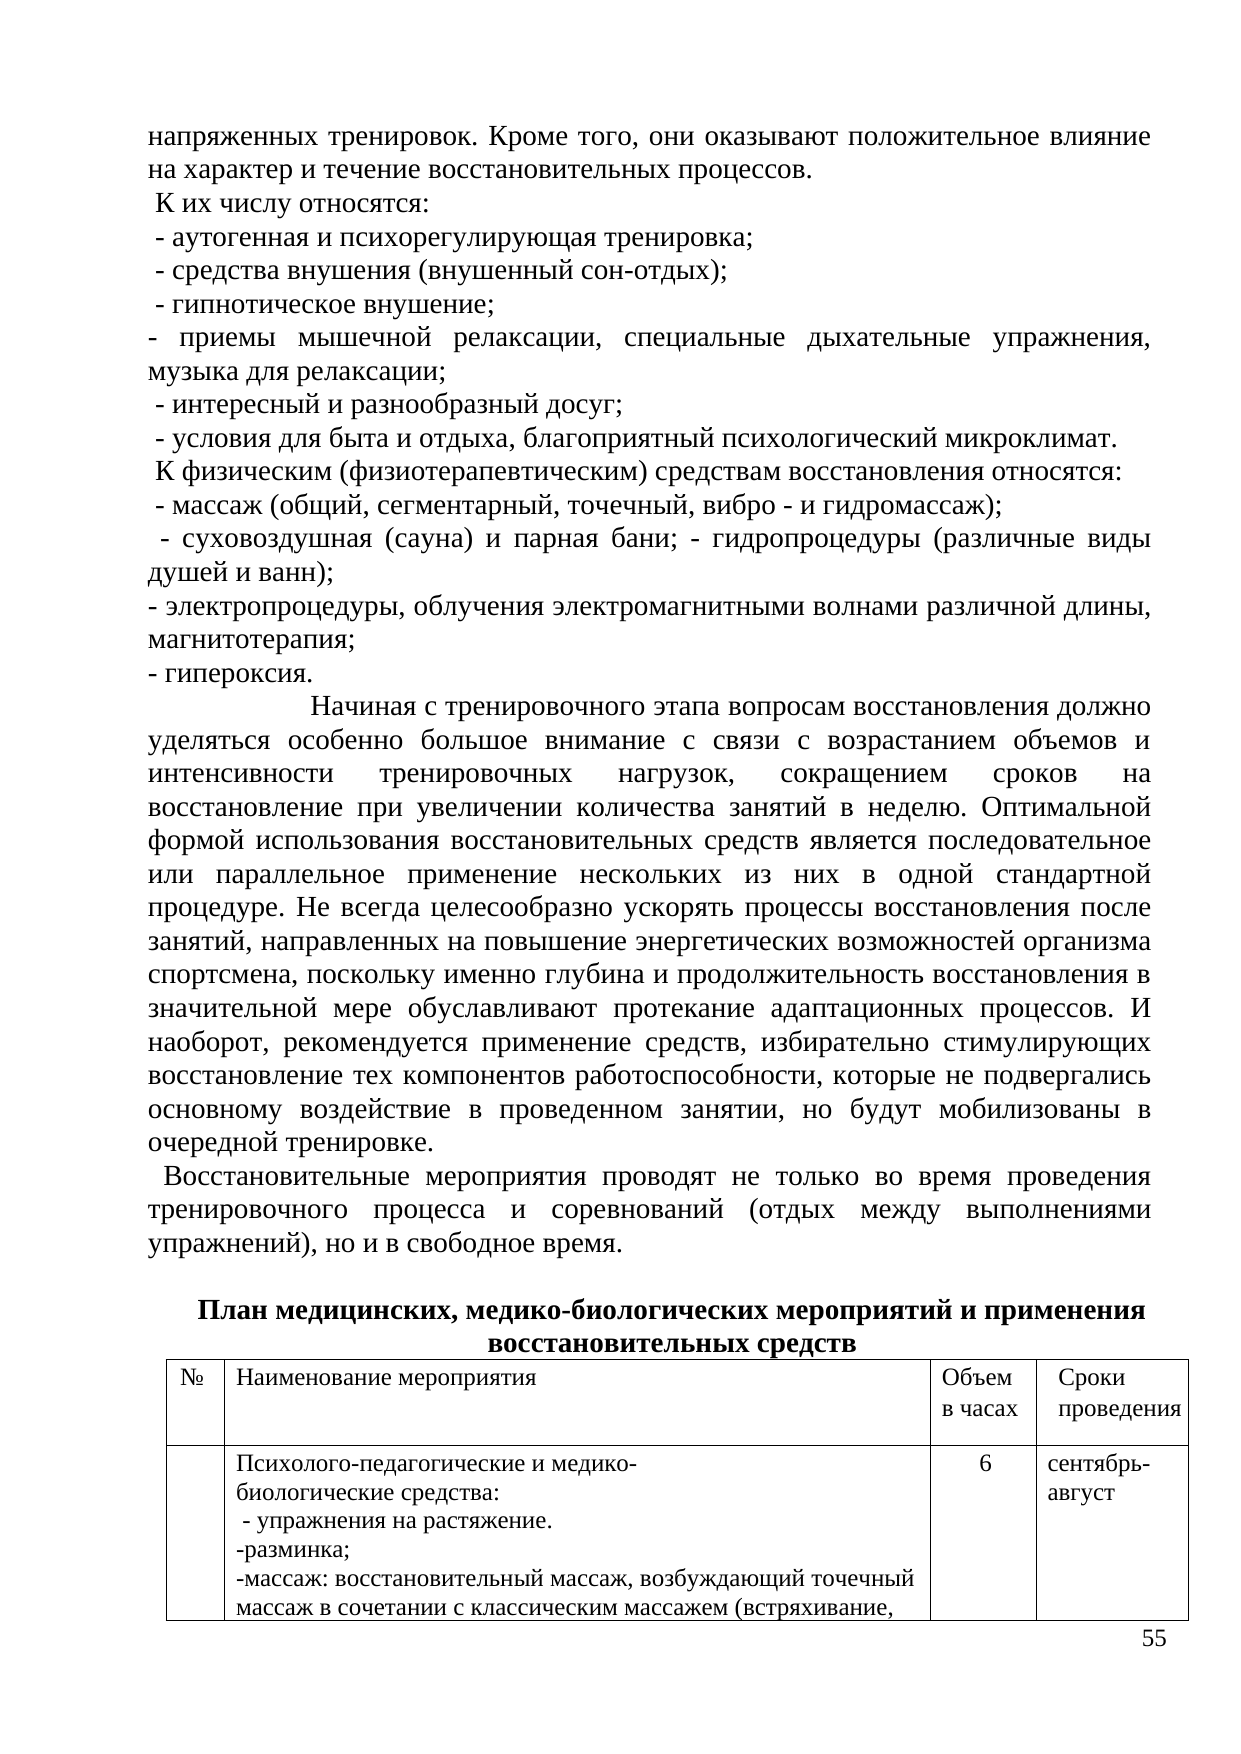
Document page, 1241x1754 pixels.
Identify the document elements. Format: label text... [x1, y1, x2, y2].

text - гипероксия. [148, 655, 1152, 688]
text Начиная с тренировочного этапа вопросам восстановления должно уделяться особенно большое внимание с связи с возрастанием объемов и интенсивности тренировочных нагрузок, сокращением сроков на восстановление при увеличении количества занятий в неделю. Оптимальной формой использования восстановительных средств является последовательное или параллельное применение нескольких из них в одной стандартной процедуре. Не всегда целесообразно ускорять процессы восстановления после занятий, направленных на повышение энергетических возможностей организма спортсмена, поскольку именно глубина и продолжительность восстановления в значительной мере обуславливают протекание адаптационных процессов. И наоборот, рекомендуется применение средств, избирательно стимулирующих восстановление тех компонентов работоспособности, которые не подвергались основному воздействие в проведенном занятии, но будут мобилизованы в очередной тренировке. [148, 688, 1152, 1158]
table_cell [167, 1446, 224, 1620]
text - интересный и разнообразный досуг; [148, 386, 1152, 420]
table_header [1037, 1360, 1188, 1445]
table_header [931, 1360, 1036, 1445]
text - средства внушения (внушенный сон-отдых); [148, 252, 1152, 286]
text - условия для быта и отдыха, благоприятный психологический микроклимат. [148, 420, 1152, 453]
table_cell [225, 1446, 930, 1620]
text - массаж (общий, сегментарный, точечный, вибро - и гидромассаж); [148, 487, 1152, 521]
text К физическим (физиотерапевтическим) средствам восстановления относятся: [148, 453, 1152, 487]
text - гипнотическое внушение; [148, 286, 1152, 319]
text К их числу относятся: [148, 185, 1152, 219]
text - электропроцедуры, облучения электромагнитными волнами различной длины, магнитотерапия; [148, 588, 1152, 655]
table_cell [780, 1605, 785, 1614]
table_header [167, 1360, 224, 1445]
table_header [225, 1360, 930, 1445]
text - суховоздушная (сауна) и парная бани; - гидропроцедуры (различные виды душей и ванн); [148, 521, 1152, 588]
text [148, 118, 1152, 185]
text - приемы мышечной релаксации, специальные дыхательные упражнения, музыка для релаксации; [148, 319, 1152, 386]
text - аутогенная и психорегулирующая тренировка; [148, 219, 1152, 252]
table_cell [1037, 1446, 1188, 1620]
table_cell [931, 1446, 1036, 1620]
text План медицинских, медико-биологических мероприятий и применения восстановительных средств [177, 1292, 1167, 1359]
text Восстановительные мероприятия проводят не только во время проведения тренировочного процесса и соревнований (отдых между выполнениями упражнений), но и в свободное время. [148, 1158, 1152, 1258]
